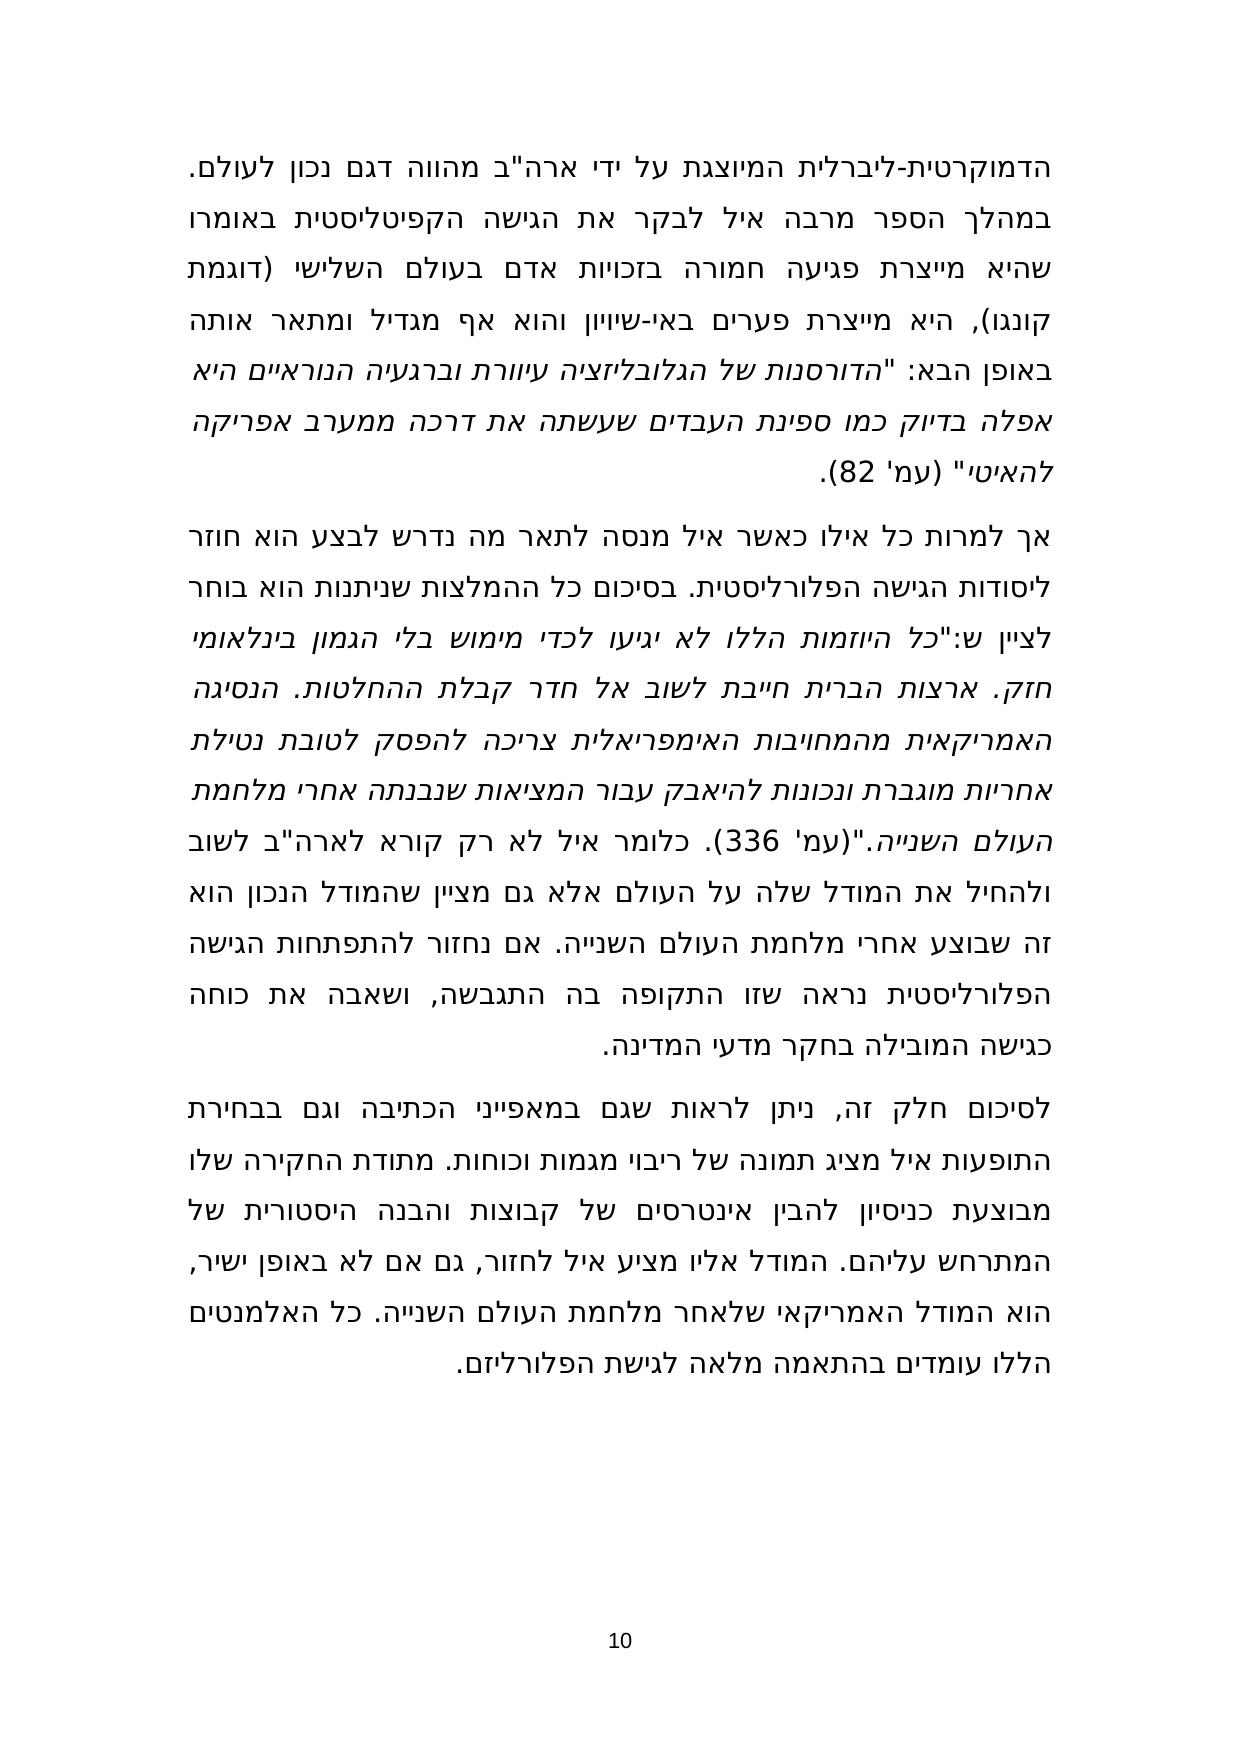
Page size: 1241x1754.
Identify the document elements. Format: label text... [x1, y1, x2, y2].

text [187, 150, 1053, 489]
text אך למרות כל אילו כאשר איל מנסה לתאר מה נדרש לבצע הוא חוזר ליסודות הגישה הפלורליסטית. בסיכום כל ההמלצות שניתנות הוא בוחר לציין ש:"כל היוזמות הללו לא יגיעו לכדי מימוש בלי הגמון בינלאומי חזק. ארצות הברית חייבת לשוב אל חדר קבלת ההחלטות. הנסיגה האמריקאית מהמחויבות האימפריאלית צריכה להפסק לטובת נטילת אחריות מוגברת ונכונות להיאבק עבור המציאות שנבנתה אחרי מלחמת העולם השנייה."(עמ' 336). כלומר איל לא רק קורא לארה"ב לשוב ולהחיל את המודל שלה על העולם אלא גם מציין שהמודל הנכון הוא זה שבוצע אחרי מלחמת העולם השנייה. אם נחזור להתפתחות הגישה הפלורליסטית נראה שזו התקופה בה התגבשה, ושאבה את כוחה כגישה המובילה בחקר מדעי המדינה. [187, 519, 1053, 1062]
text לסיכום חלק זה, ניתן לראות שגם במאפייני הכתיבה וגם בבחירת התופעות איל מציג תמונה של ריבוי מגמות וכוחות. מתודת החקירה שלו מבוצעת כניסיון להבין אינטרסים של קבוצות והבנה היסטורית של המתרחש עליהם. המודל אליו מציע איל לחזור, גם אם לא באופן ישיר, הוא המודל האמריקאי שלאחר מלחמת העולם השנייה. כל האלמנטים הללו עומדים בהתאמה מלאה לגישת הפלורליזם. [187, 1092, 1053, 1381]
